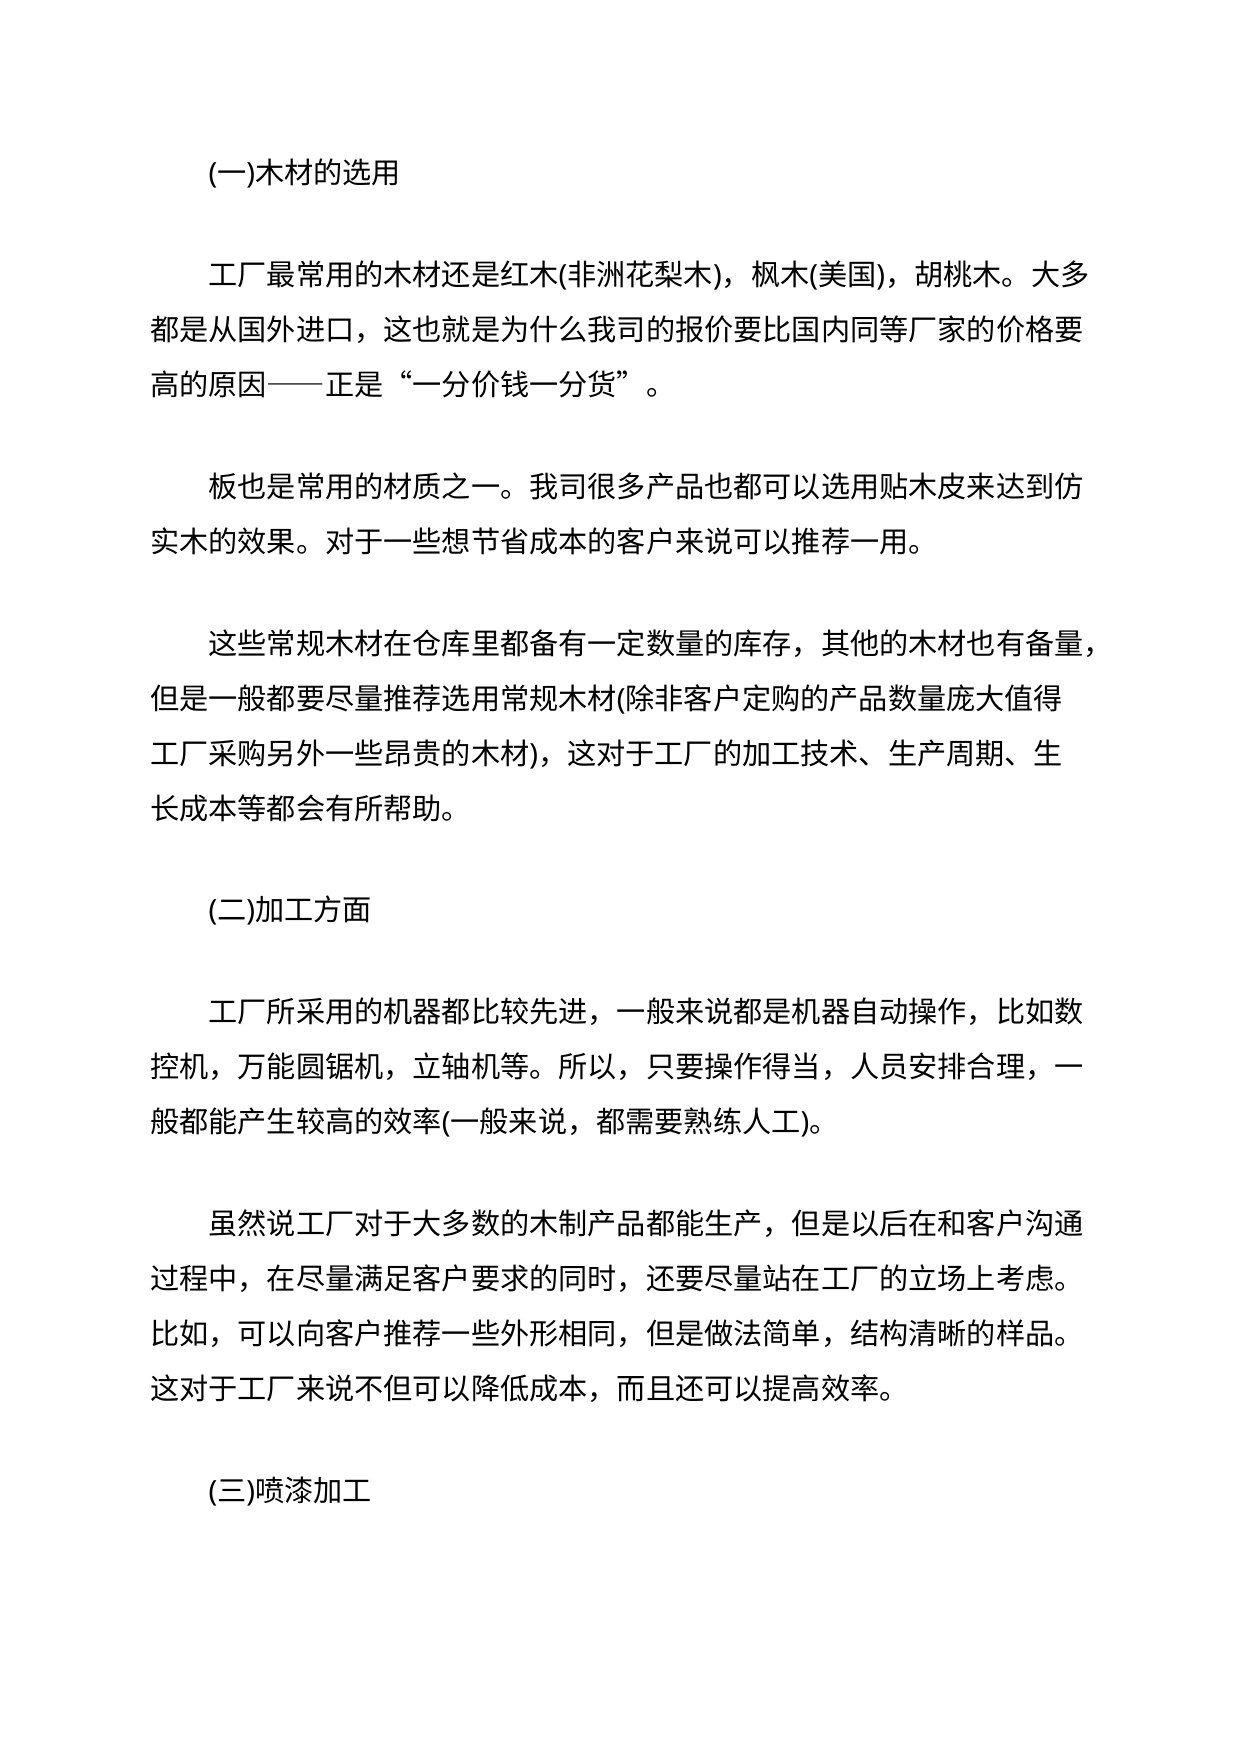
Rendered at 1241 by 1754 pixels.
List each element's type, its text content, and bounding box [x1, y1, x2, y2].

text 虽然说工厂对于大多数的木制产品都能生产，但是以后在和客户沟通过程中，在尽量满足客户要求的同时，还要尽量站在工厂的立场上考虑。比如，可以向客户推荐一些外形相同，但是做法简单，结构清晰的样品。这对于工厂来说不但可以降低成本，而且还可以提高效率。 [150, 1201, 1090, 1408]
text (一)木材的选用 [150, 150, 1090, 192]
text 工厂最常用的木材还是红木(非洲花梨木)，枫木(美国)，胡桃木。大多都是从国外进口，这也就是为什么我司的报价要比国内同等厂家的价格要高的原因——正是“一分价钱一分货”。 [150, 252, 1090, 404]
text (二)加工方面 [150, 887, 1090, 929]
text 板也是常用的材质之一。我司很多产品也都可以选用贴木皮来达到仿实木的效果。对于一些想节省成本的客户来说可以推荐一用。 [150, 464, 1090, 561]
text (三)喷漆加工 [150, 1467, 1090, 1509]
text 这些常规木材在仓库里都备有一定数量的库存，其他的木材也有备量，但是一般都要尽量推荐选用常规木材(除非客户定购的产品数量庞大值得工厂采购另外一些昂贵的木材)，这对于工厂的加工技术、生产周期、生长成本等都会有所帮助。 [150, 620, 1090, 827]
text 工厂所采用的机器都比较先进，一般来说都是机器自动操作，比如数控机，万能圆锯机，立轴机等。所以，只要操作得当，人员安排合理，一般都能产生较高的效率(一般来说，都需要熟练人工)。 [150, 989, 1090, 1141]
